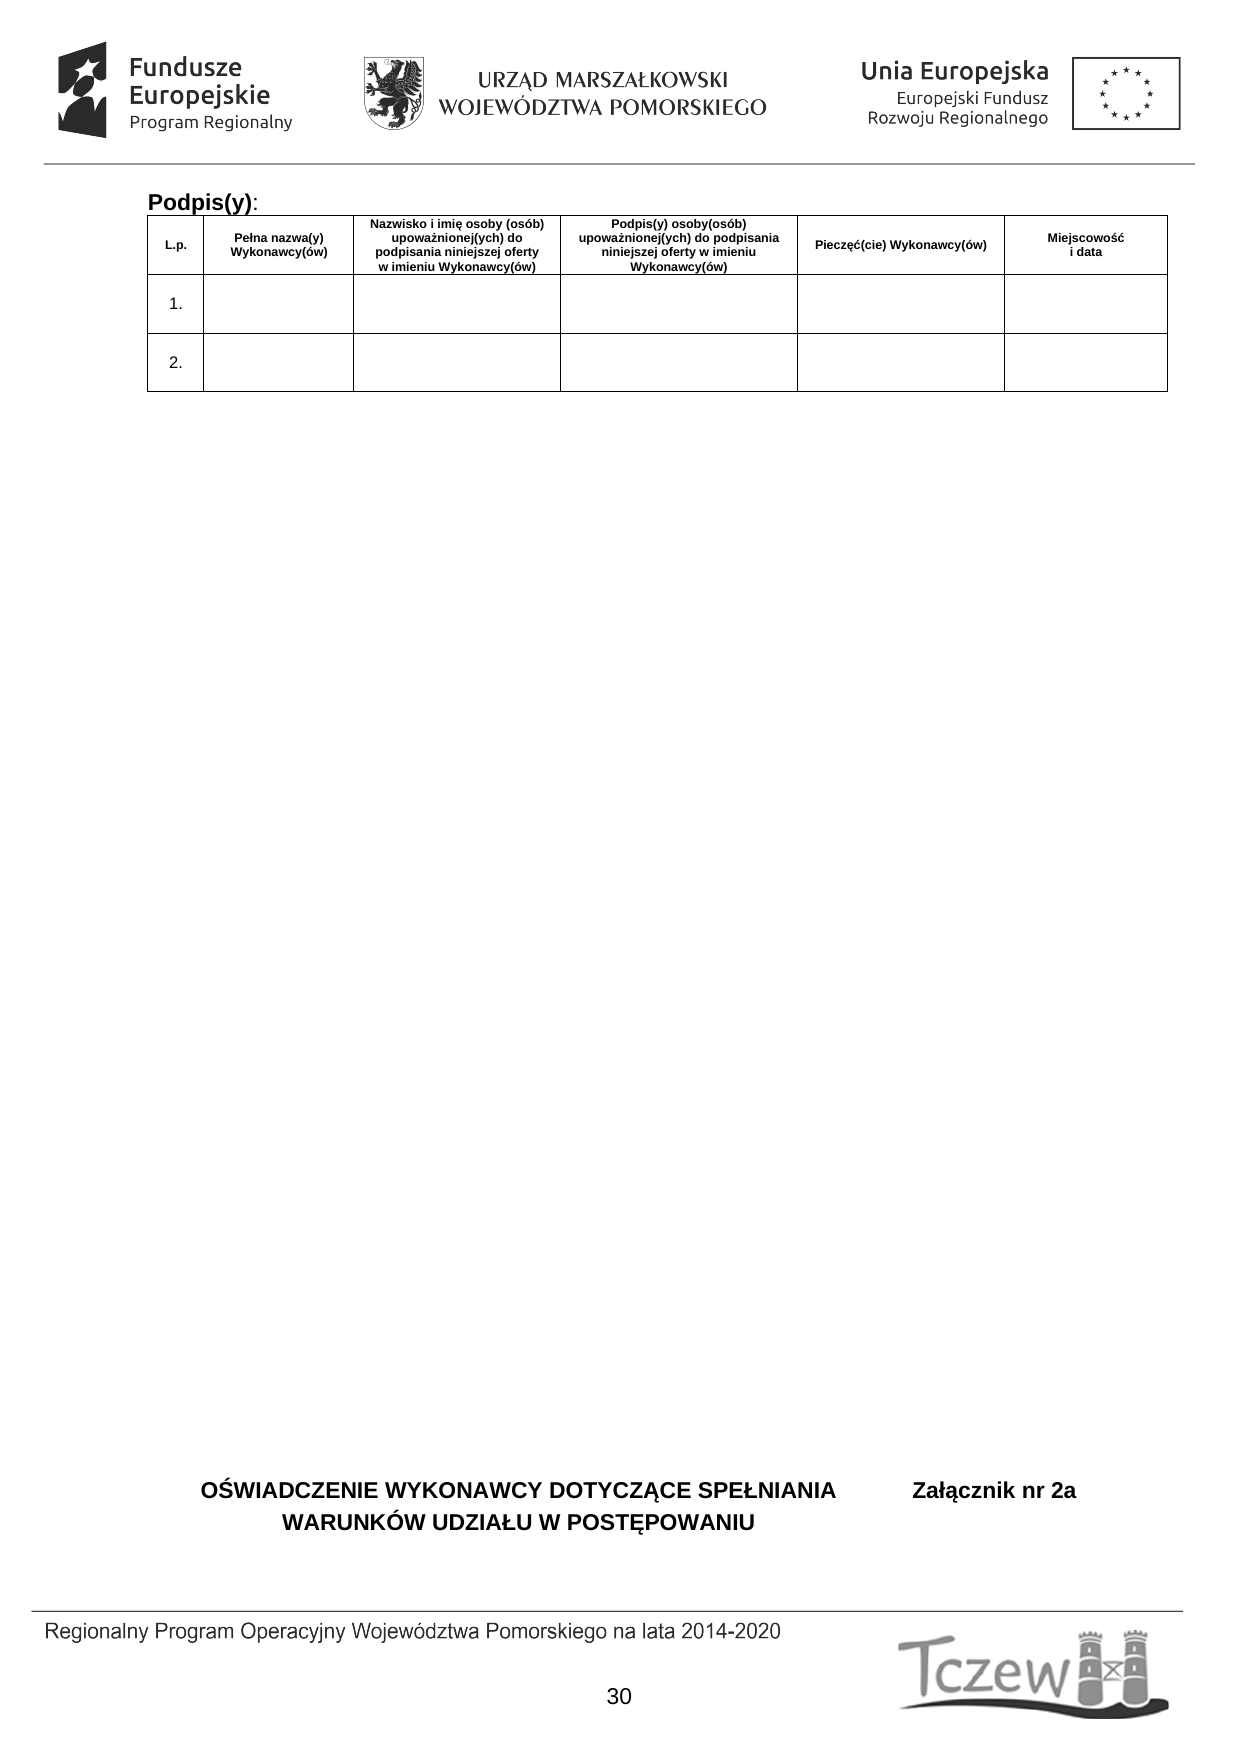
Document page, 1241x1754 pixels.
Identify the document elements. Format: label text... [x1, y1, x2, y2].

table_header Miejscowość i data [1005, 216, 1167, 274]
table_cell [354, 275, 560, 332]
table_cell 1. [148, 275, 203, 332]
table_cell [561, 334, 797, 391]
table_header L.p. [148, 216, 203, 274]
table_header Pieczęć(cie) Wykonawcy(ów) [798, 216, 1004, 274]
table_cell [204, 334, 353, 391]
text Podpis(y): [148, 189, 1092, 215]
picture [43, 41, 1195, 165]
table_cell [204, 275, 353, 332]
table_header Podpis(y) osoby(osób) upoważnionej(ych) do podpisania niniejszej oferty w imieniu Wykonawcy(ów) [561, 216, 797, 274]
table_cell [1005, 275, 1167, 332]
table_header Pełna nazwa(y) Wykonawcy(ów) [204, 216, 353, 274]
table_cell [561, 275, 797, 332]
table_header Nazwisko i imię osoby (osób) upoważnionej(ych) do podpisania niniejszej oferty w imieniu Wykonawcy(ów) [354, 216, 560, 274]
table_cell [798, 275, 1004, 332]
picture [31, 1610, 1184, 1718]
table_cell [798, 334, 1004, 391]
table_cell 2. [148, 334, 203, 391]
table_cell [1005, 334, 1167, 391]
table_header OŚWIADCZENIE WYKONAWCY DOTYCZĄCE SPEŁNIANIA WARUNKÓW UDZIAŁU W POSTĘPOWANIU [136, 1477, 901, 1552]
table_header Załącznik nr 2a [901, 1477, 1093, 1552]
table_cell [354, 334, 560, 391]
